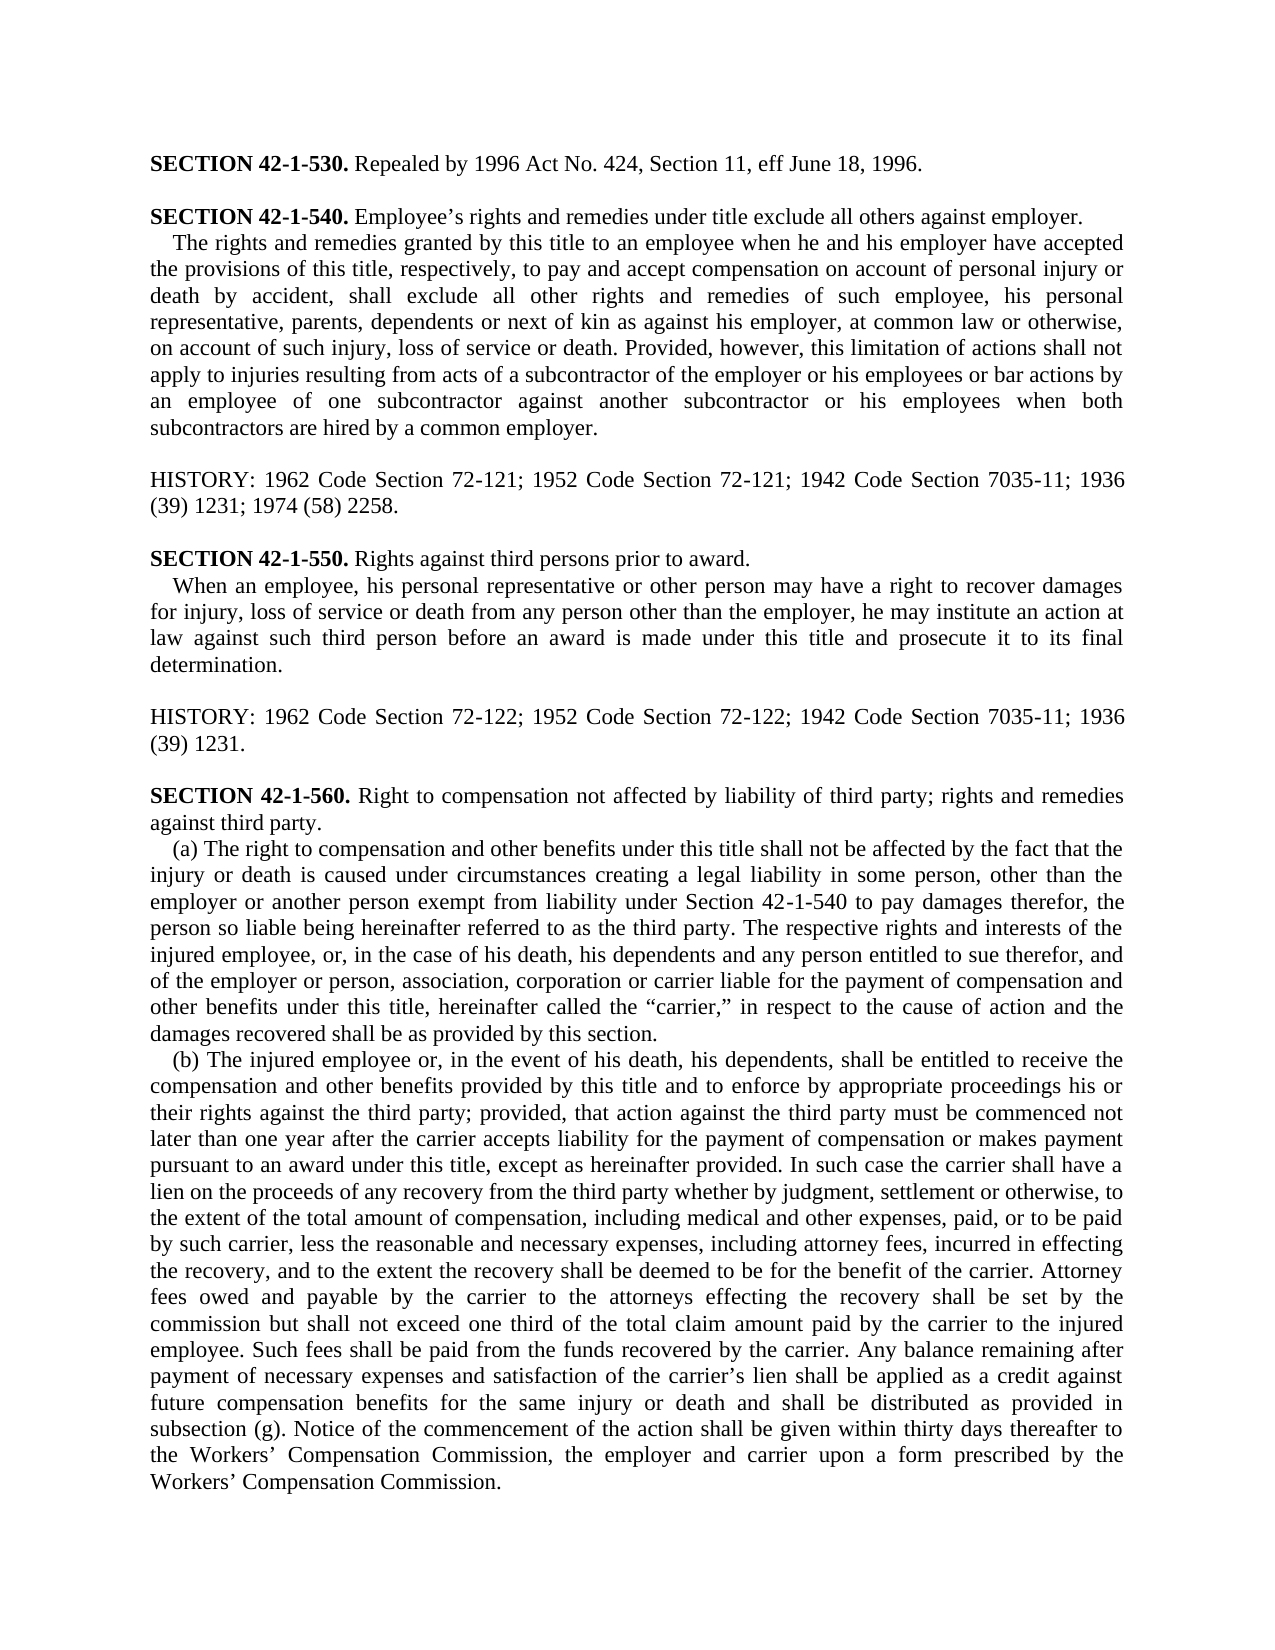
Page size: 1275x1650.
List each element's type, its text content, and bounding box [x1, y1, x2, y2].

text SECTION 42-1-540. Employee’s rights and remedies under title exclude all others against employer. [150, 203, 1125, 229]
text The rights and remedies granted by this title to an employee when he and his employer have accepted the provisions of this title, respectively, to pay and accept compensation on account of personal injury or death by accident, shall exclude all other rights and remedies of such employee, his personal representative, parents, dependents or next of kin as against his employer, at common law or otherwise, on account of such injury, loss of service or death. Provided, however, this limitation of actions shall not apply to injuries resulting from acts of a subcontractor of the employer or his employees or bar actions by an employee of one subcontractor against another subcontractor or his employees when both subcontractors are hired by a common employer. [150, 229, 1125, 440]
text When an employee, his personal representative or other person may have a right to recover damages for injury, loss of service or death from any person other than the employer, he may institute an action at law against such third person before an award is made under this title and prosecute it to its final determination. [150, 572, 1125, 677]
text SECTION 42-1-530. Repealed by 1996 Act No. 424, Section 11, eff June 18, 1996. [150, 150, 1125, 176]
text (b) The injured employee or, in the event of his death, his dependents, shall be entitled to receive the compensation and other benefits provided by this title and to enforce by appropriate proceedings his or their rights against the third party; provided, that action against the third party must be commenced not later than one year after the carrier accepts liability for the payment of compensation or makes payment pursuant to an award under this title, except as hereinafter provided. In such case the carrier shall have a lien on the proceeds of any recovery from the third party whether by judgment, settlement or otherwise, to the extent of the total amount of compensation, including medical and other expenses, paid, or to be paid by such carrier, less the reasonable and necessary expenses, including attorney fees, incurred in effecting the recovery, and to the extent the recovery shall be deemed to be for the benefit of the carrier. Attorney fees owed and payable by the carrier to the attorneys effecting the recovery shall be set by the commission but shall not exceed one third of the total claim amount paid by the carrier to the injured employee. Such fees shall be paid from the funds recovered by the carrier. Any balance remaining after payment of necessary expenses and satisfaction of the carrier’s lien shall be applied as a credit against future compensation benefits for the same injury or death and shall be distributed as provided in subsection (g). Notice of the commencement of the action shall be given within thirty days thereafter to the Workers’ Compensation Commission, the employer and carrier upon a form prescribed by the Workers’ Compensation Commission. [150, 1046, 1125, 1494]
text HISTORY: 1962 Code Section 72-122; 1952 Code Section 72-122; 1942 Code Section 7035-11; 1936 (39) 1231. [150, 703, 1125, 756]
text (a) The right to compensation and other benefits under this title shall not be affected by the fact that the injury or death is caused under circumstances creating a legal liability in some person, other than the employer or another person exempt from liability under Section 42-1-540 to pay damages therefor, the person so liable being hereinafter referred to as the third party. The respective rights and interests of the injured employee, or, in the case of his death, his dependents and any person entitled to sue therefor, and of the employer or person, association, corporation or carrier liable for the payment of compensation and other benefits under this title, hereinafter called the “carrier,” in respect to the cause of action and the damages recovered shall be as provided by this section. [150, 835, 1125, 1046]
text HISTORY: 1962 Code Section 72-121; 1952 Code Section 72-121; 1942 Code Section 7035-11; 1936 (39) 1231; 1974 (58) 2258. [150, 466, 1125, 519]
text SECTION 42-1-560. Right to compensation not affected by liability of third party; rights and remedies against third party. [150, 782, 1125, 835]
text SECTION 42-1-550. Rights against third persons prior to award. [150, 545, 1125, 572]
